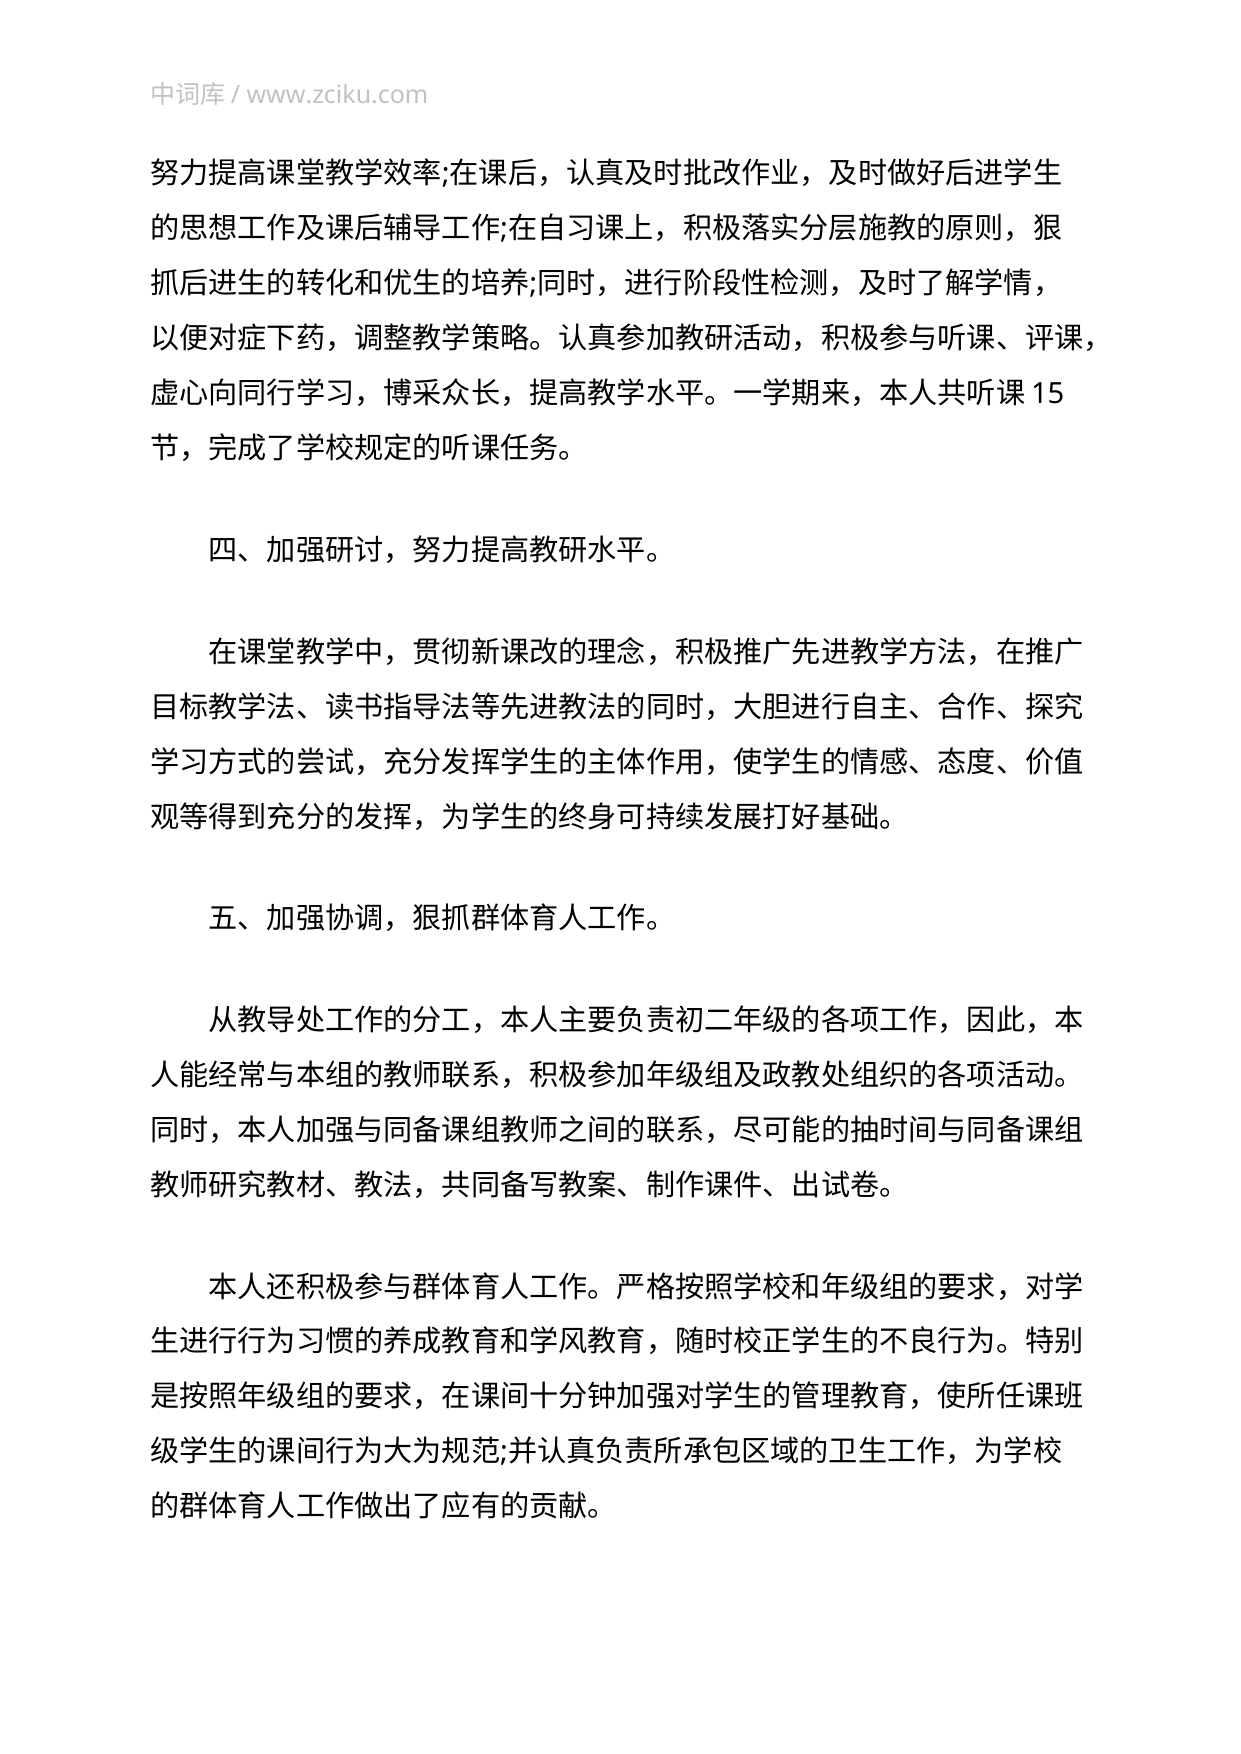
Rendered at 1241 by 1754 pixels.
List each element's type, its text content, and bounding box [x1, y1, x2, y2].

text 本人还积极参与群体育人工作。严格按照学校和年级组的要求，对学生进行行为习惯的养成教育和学风教育，随时校正学生的不良行为。特别是按照年级组的要求，在课间十分钟加强对学生的管理教育，使所任课班级学生的课间行为大为规范;并认真负责所承包区域的卫生工作，为学校的群体育人工作做出了应有的贡献。 [150, 1263, 1090, 1525]
text 四、加强研讨，努力提高教研水平。 [150, 527, 1090, 569]
text 在课堂教学中，贯彻新课改的理念，积极推广先进教学方法，在推广目标教学法、读书指导法等先进教法的同时，大胆进行自主、合作、探究学习方式的尝试，充分发挥学生的主体作用，使学生的情感、态度、价值观等得到充分的发挥，为学生的终身可持续发展打好基础。 [150, 628, 1090, 835]
text 从教导处工作的分工，本人主要负责初二年级的各项工作，因此，本人能经常与本组的教师联系，积极参加年级组及政教处组织的各项活动。同时，本人加强与同备课组教师之间的联系，尽可能的抽时间与同备课组教师研究教材、教法，共同备写教案、制作课件、出试卷。 [150, 997, 1090, 1204]
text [150, 150, 1090, 467]
text 五、加强协调，狠抓群体育人工作。 [150, 895, 1090, 937]
